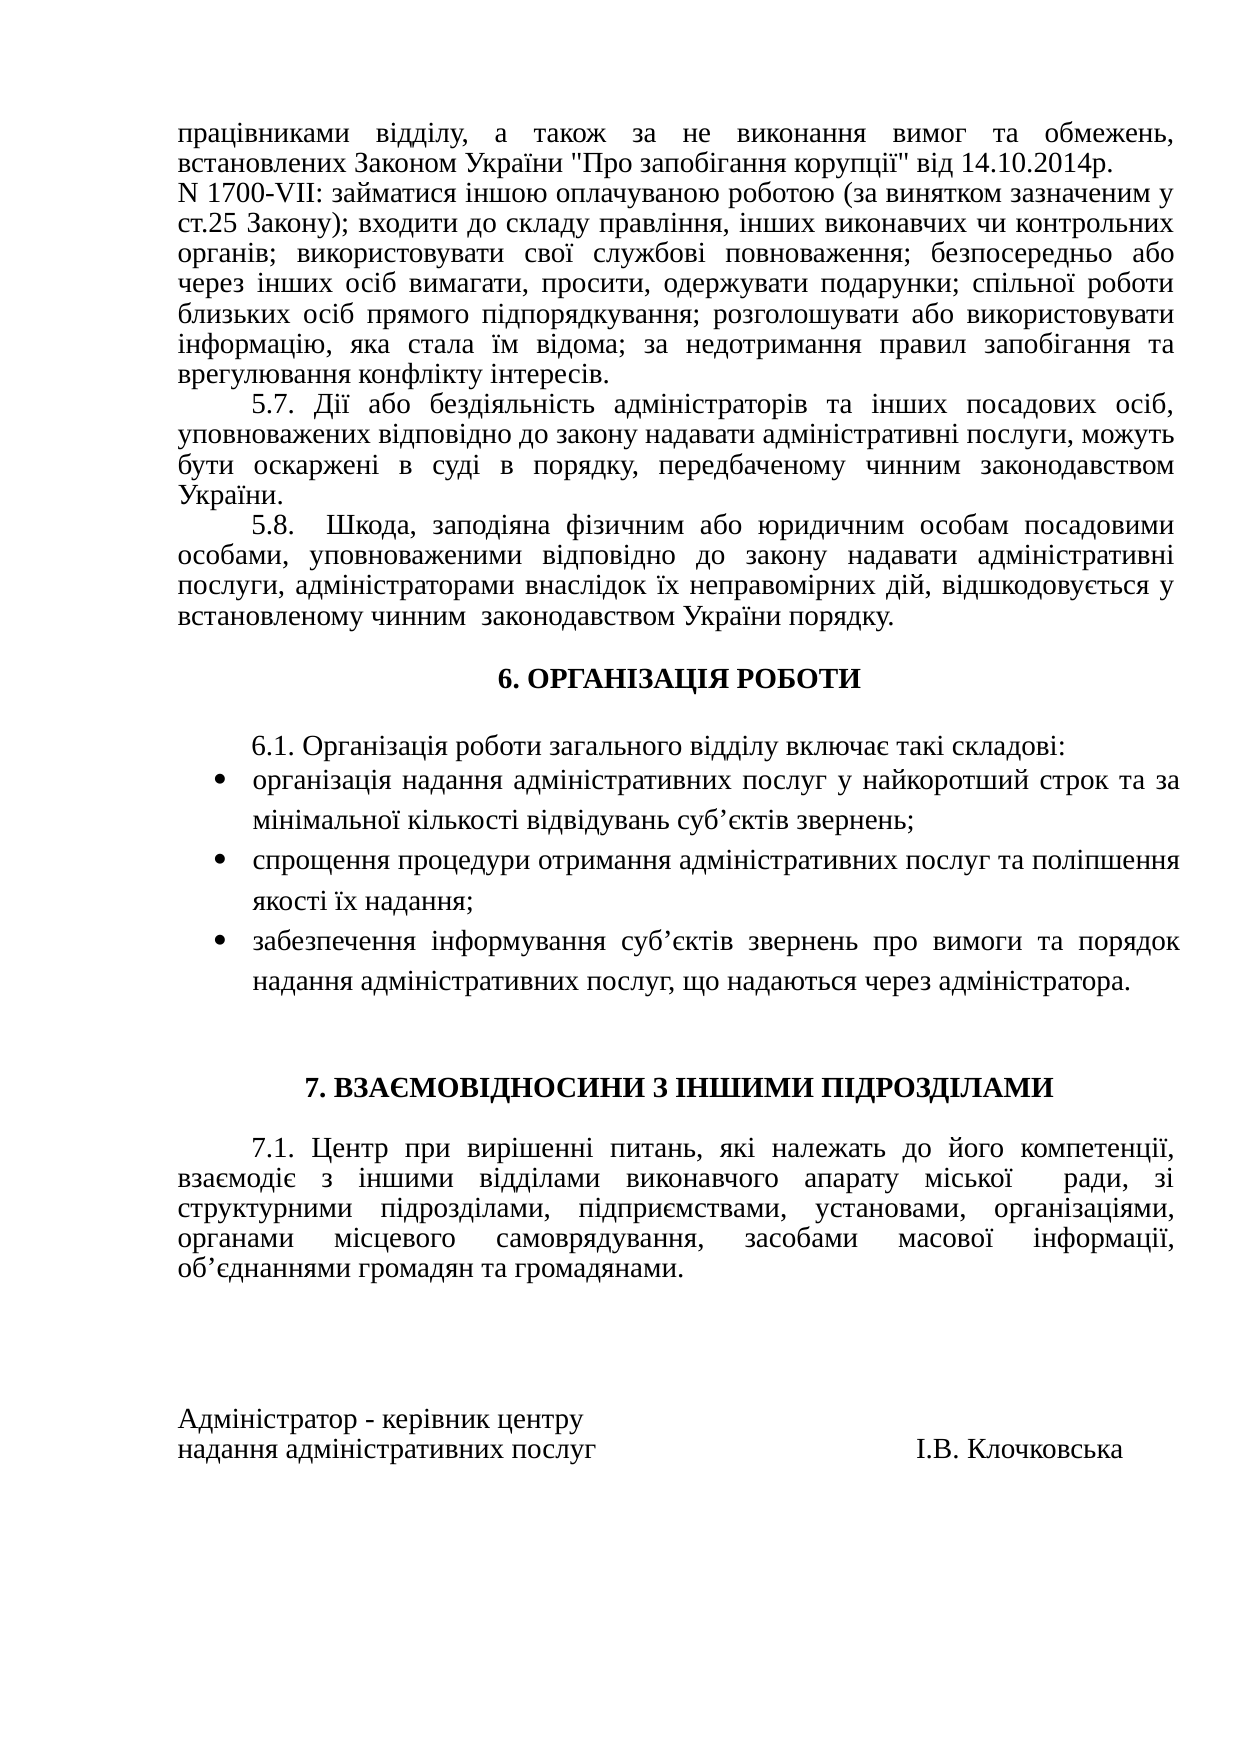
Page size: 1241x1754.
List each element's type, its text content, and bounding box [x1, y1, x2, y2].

text 6.1. Організація роботи загального відділу включає такі складові: [177, 728, 1181, 762]
text надання адміністративних послуг І.В. Клочковська [177, 1434, 1175, 1464]
text 5.8. Шкода, заподіяна фізичним або юридичним особам посадовими особами, уповноваженими відповідно до закону надавати адміністративні послуги, адміністраторами внаслідок їх неправомірних дій, відшкодовується у встановленому чинним законодавством України порядку. [177, 511, 1175, 631]
list організація надання адміністративних послуг у найкоротший строк та за мінімальної кількості відвідувань суб’єктів звернень; [215, 762, 1181, 836]
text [177, 118, 1175, 178]
text 5.7. Дії або бездіяльність адміністраторів та інших посадових осіб, уповноважених відповідно до закону надавати адміністративні послуги, можуть бути оскаржені в суді в порядку, передбаченому чинним законодавством України. [177, 390, 1175, 511]
text N 1700-VII: займатися іншою оплачуваною роботою (за винятком зазначеним у ст.25 Закону); входити до складу правління, інших виконавчих чи контрольних органів; використовувати свої службові повноваження; безпосередньо або через інших осіб вимагати, просити, одержувати подарунки; спільної роботи близьких осіб прямого підпорядкування; розголошувати або використовувати інформацію, яка стала їм відома; за недотримання правил запобігання та врегулювання конфлікту інтересів. [177, 178, 1175, 390]
list спрощення процедури отримання адміністративних послуг та поліпшення якості їх надання; [215, 842, 1181, 916]
list забезпечення інформування суб’єктів звернень про вимоги та порядок надання адміністративних послуг, що надаються через адміністратора. [215, 923, 1181, 997]
text 6. ОРГАНІЗАЦІЯ РОБОТИ [177, 661, 1181, 695]
text 7.1. Центр при вирішенні питань, які належать до його компетенції, взаємодіє з іншими відділами виконавчого апарату міської ради, зі структурними підрозділами, підприємствами, установами, організаціями, органами місцевого самоврядування, засобами масової інформації, об’єднаннями громадян та громадянами. [177, 1133, 1175, 1284]
text 7. ВЗАЄМОВІДНОСИНИ З ІНШИМИ ПІДРОЗДІЛАМИ [177, 1071, 1181, 1104]
text Адміністратор - керівник центру [177, 1404, 1175, 1434]
